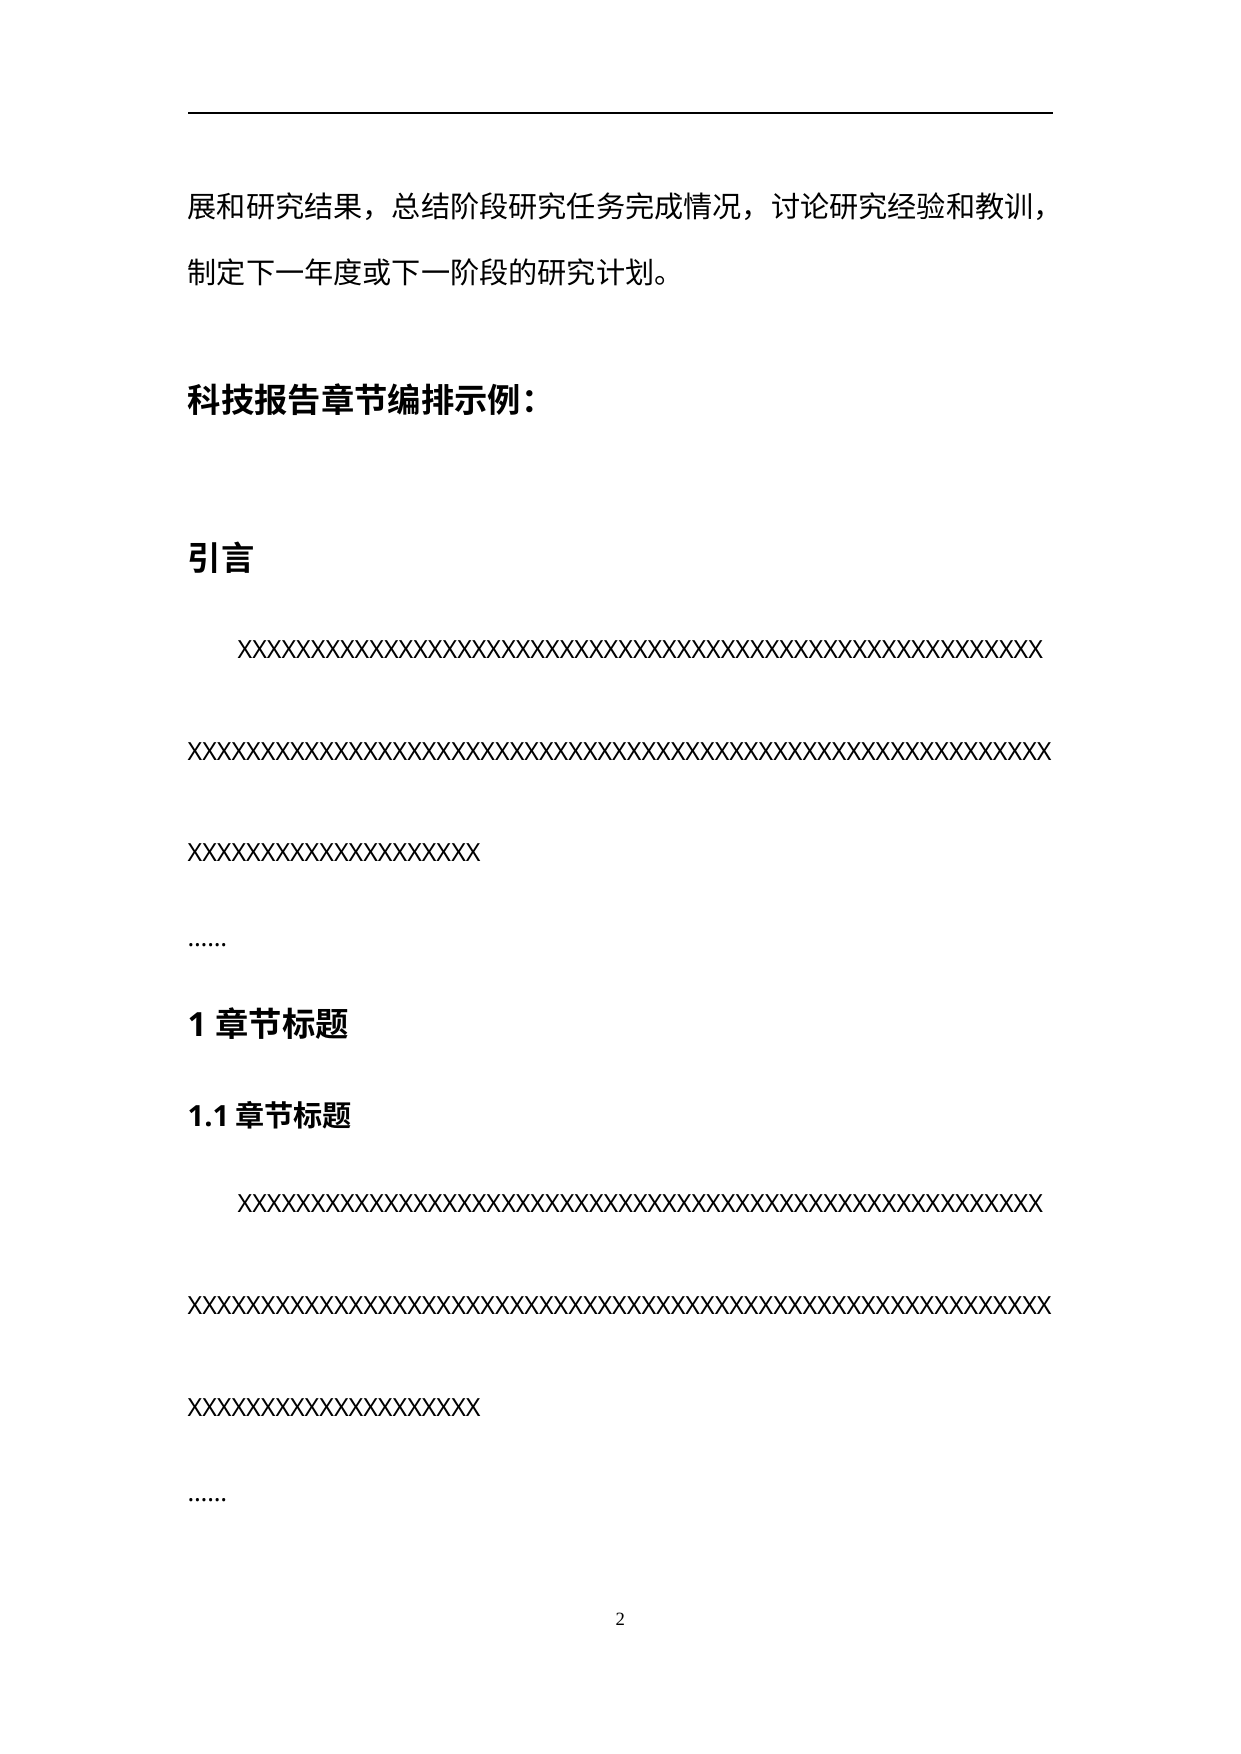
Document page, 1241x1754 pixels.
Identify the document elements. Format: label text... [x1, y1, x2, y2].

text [187, 1169, 1053, 1441]
text …… [187, 903, 1053, 971]
text 科技报告章节编排示例： [187, 364, 1053, 432]
text 1.1章节标题 [187, 1080, 1053, 1148]
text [187, 164, 1053, 297]
text XXXXXXXXXXXXXXXXXXXXXXXXXXXXXXXXXXXXXXXXXXXXXXXXXXXXXXXXXXXXXXXXXXXXXXXXXXXXXXXXXXXXXXXXXXXXXXXXXXXXXXXXXXXXXXXXXXXXXXXXXXXXXXXXXXXXXX [187, 614, 1053, 886]
text 引言 [187, 522, 1053, 590]
text …… [187, 1458, 1053, 1526]
text 1 章节标题 [187, 988, 1053, 1056]
